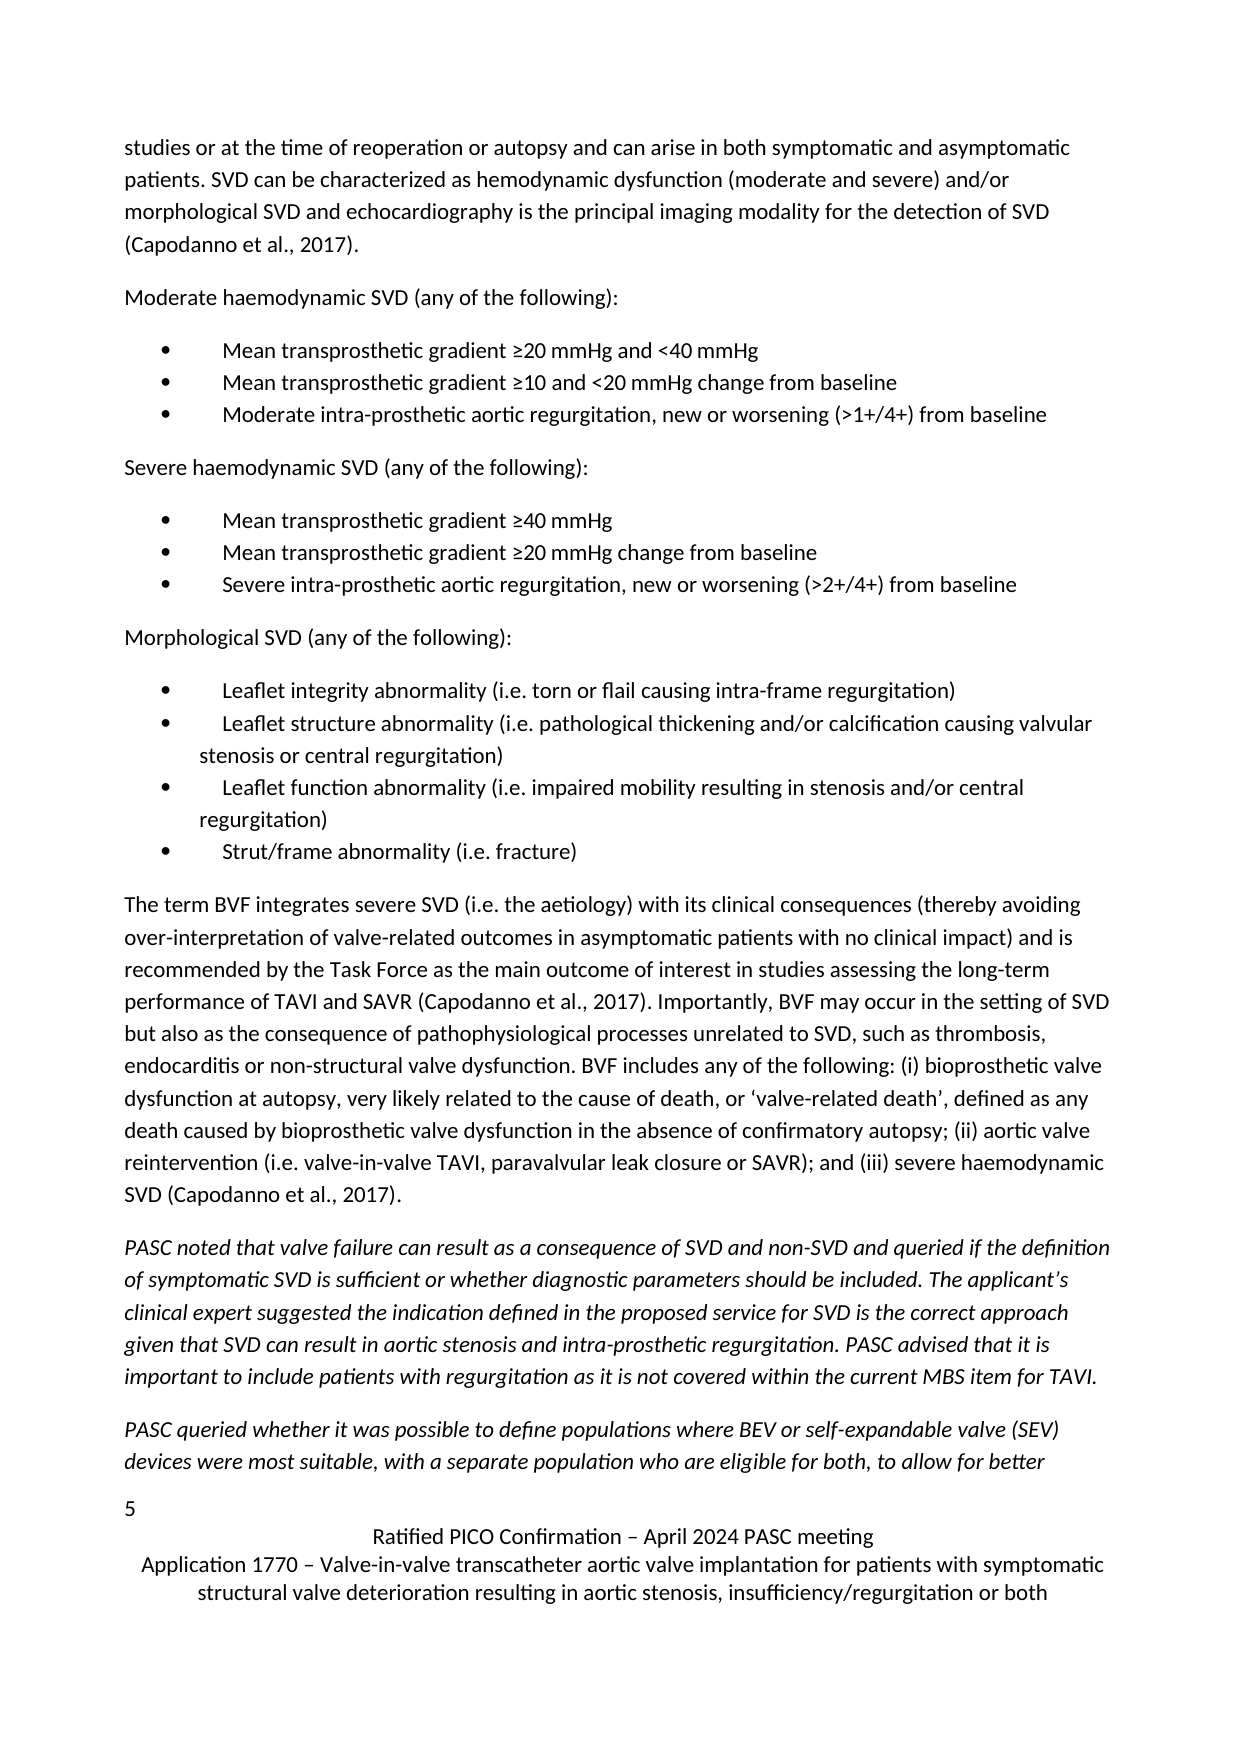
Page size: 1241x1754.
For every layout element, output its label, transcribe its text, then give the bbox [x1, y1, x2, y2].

text Severe haemodynamic SVD (any of the following): [124, 453, 1122, 481]
list Strut/frame abnormality (i.e. fracture) [162, 837, 1122, 866]
text Morphological SVD (any of the following): [124, 623, 1122, 652]
text PASC noted that valve failure can result as a consequence of SVD and non-SVD and queried if the definition of symptomatic SVD is sufficient or whether diagnostic parameters should be included. The applicant’s clinical expert suggested the indication defined in the proposed service for SVD is the correct approach given that SVD can result in aortic stenosis and intra-prosthetic regurgitation. PASC advised that it is important to include patients with regurgitation as it is not covered within the current MBS item for TAVI. [124, 1233, 1122, 1390]
list Mean transprosthetic gradient ≥10 and <20 mmHg change from baseline [162, 368, 1122, 396]
text Moderate haemodynamic SVD (any of the following): [124, 283, 1122, 311]
list Mean transprosthetic gradient ≥20 mmHg and <40 mmHg [162, 336, 1122, 364]
list Severe intra-prosthetic aortic regurgitation, new or worsening (>2+/4+) from baseline [162, 571, 1122, 598]
list Mean transprosthetic gradient ≥20 mmHg change from baseline [162, 538, 1122, 566]
list Leaflet structure abnormality (i.e. pathological thickening and/or calcification causing valvular stenosis or central regurgitation) [162, 709, 1122, 769]
text The term BVF integrates severe SVD (i.e. the aetiology) with its clinical consequences (thereby avoiding over-interpretation of valve-related outcomes in asymptomatic patients with no clinical impact) and is recommended by the Task Force as the main outcome of interest in studies assessing the long-term performance of TAVI and SAVR (Capodanno et al., 2017). Importantly, BVF may occur in the setting of SVD but also as the consequence of pathophysiological processes unrelated to SVD, such as thrombosis, endocarditis or non-structural valve dysfunction. BVF includes any of the following: (i) bioprosthetic valve dysfunction at autopsy, very likely related to the cause of death, or ‘valve-related death’, defined as any death caused by bioprosthetic valve dysfunction in the absence of confirmatory autopsy; (ii) aortic valve reintervention (i.e. valve-in-valve TAVI, paravalvular leak closure or SAVR); and (iii) severe haemodynamic SVD (Capodanno et al., 2017). [124, 891, 1122, 1208]
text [124, 1415, 1122, 1475]
list Leaflet integrity abnormality (i.e. torn or flail causing intra-frame regurgitation) [162, 677, 1122, 704]
list Leaflet function abnormality (i.e. impaired mobility resulting in stenosis and/or central regurgitation) [162, 773, 1122, 833]
list Mean transprosthetic gradient ≥40 mmHg [162, 506, 1122, 534]
list Moderate intra-prosthetic aortic regurgitation, new or worsening (>1+/4+) from baseline [162, 400, 1122, 428]
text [124, 133, 1122, 258]
